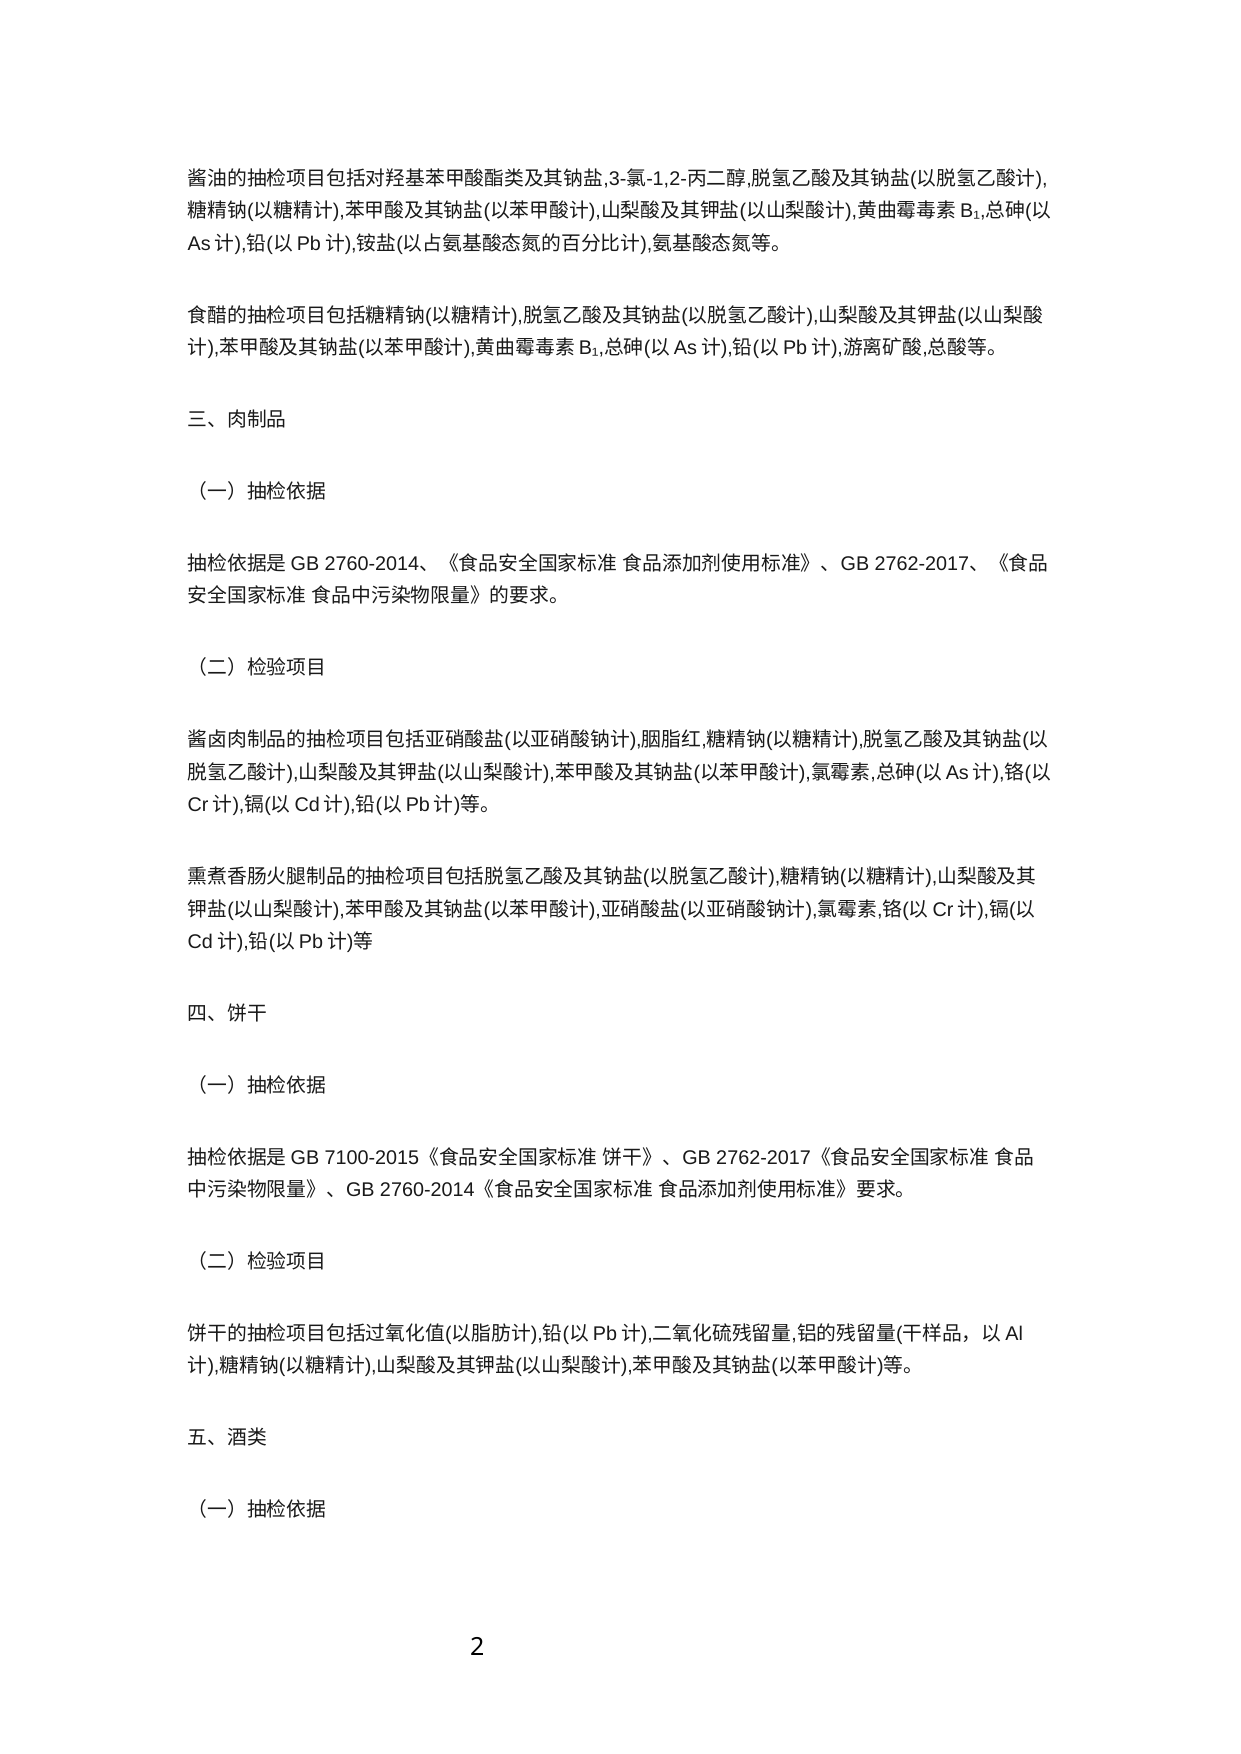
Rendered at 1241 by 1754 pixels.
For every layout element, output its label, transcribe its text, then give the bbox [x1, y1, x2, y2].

text （二）检验项目 [187, 1245, 1053, 1278]
text 酱油的抽检项目包括对羟基苯甲酸酯类及其钠盐,3-氯-1,2-丙二醇,脱氢乙酸及其钠盐(以脱氢乙酸计),糖精钠(以糖精计),苯甲酸及其钠盐(以苯甲酸计),山梨酸及其钾盐(以山梨酸计),黄曲霉毒素B₁,总砷(以As计),铅(以Pb计),铵盐(以占氨基酸态氮的百分比计),氨基酸态氮等。 [187, 162, 1053, 259]
text （一）抽检依据 [187, 1069, 1053, 1101]
text 饼干的抽检项目包括过氧化值(以脂肪计),铅(以Pb计),二氧化硫残留量,铝的残留量(干样品，以Al计),糖精钠(以糖精计),山梨酸及其钾盐(以山梨酸计),苯甲酸及其钠盐(以苯甲酸计)等。 [187, 1317, 1053, 1382]
text 五、酒类 [187, 1421, 1053, 1454]
text 抽检依据是GB 2760-2014、《食品安全国家标准 食品添加剂使用标准》、GB 2762-2017、《食品安全国家标准 食品中污染物限量》的要求。 [187, 547, 1053, 612]
text 四、饼干 [187, 997, 1053, 1029]
text （一）抽检依据 [187, 1493, 1053, 1526]
text （二）检验项目 [187, 651, 1053, 684]
text 酱卤肉制品的抽检项目包括亚硝酸盐(以亚硝酸钠计),胭脂红,糖精钠(以糖精计),脱氢乙酸及其钠盐(以脱氢乙酸计),山梨酸及其钾盐(以山梨酸计),苯甲酸及其钠盐(以苯甲酸计),氯霉素,总砷(以As计),铬(以Cr计),镉(以Cd计),铅(以Pb计)等。 [187, 723, 1053, 821]
text 抽检依据是GB 7100-2015《食品安全国家标准 饼干》、GB 2762-2017《食品安全国家标准 食品中污染物限量》、GB 2760-2014《食品安全国家标准 食品添加剂使用标准》要求。 [187, 1141, 1053, 1206]
text （一）抽检依据 [187, 475, 1053, 508]
text 三、肉制品 [187, 403, 1053, 436]
text 熏煮香肠火腿制品的抽检项目包括脱氢乙酸及其钠盐(以脱氢乙酸计),糖精钠(以糖精计),山梨酸及其钾盐(以山梨酸计),苯甲酸及其钠盐(以苯甲酸计),亚硝酸盐(以亚硝酸钠计),氯霉素,铬(以Cr计),镉(以Cd计),铅(以Pb计)等 [187, 860, 1053, 958]
text 食醋的抽检项目包括糖精钠(以糖精计),脱氢乙酸及其钠盐(以脱氢乙酸计),山梨酸及其钾盐(以山梨酸计),苯甲酸及其钠盐(以苯甲酸计),黄曲霉毒素B₁,总砷(以As计),铅(以Pb计),游离矿酸,总酸等。 [187, 299, 1053, 364]
